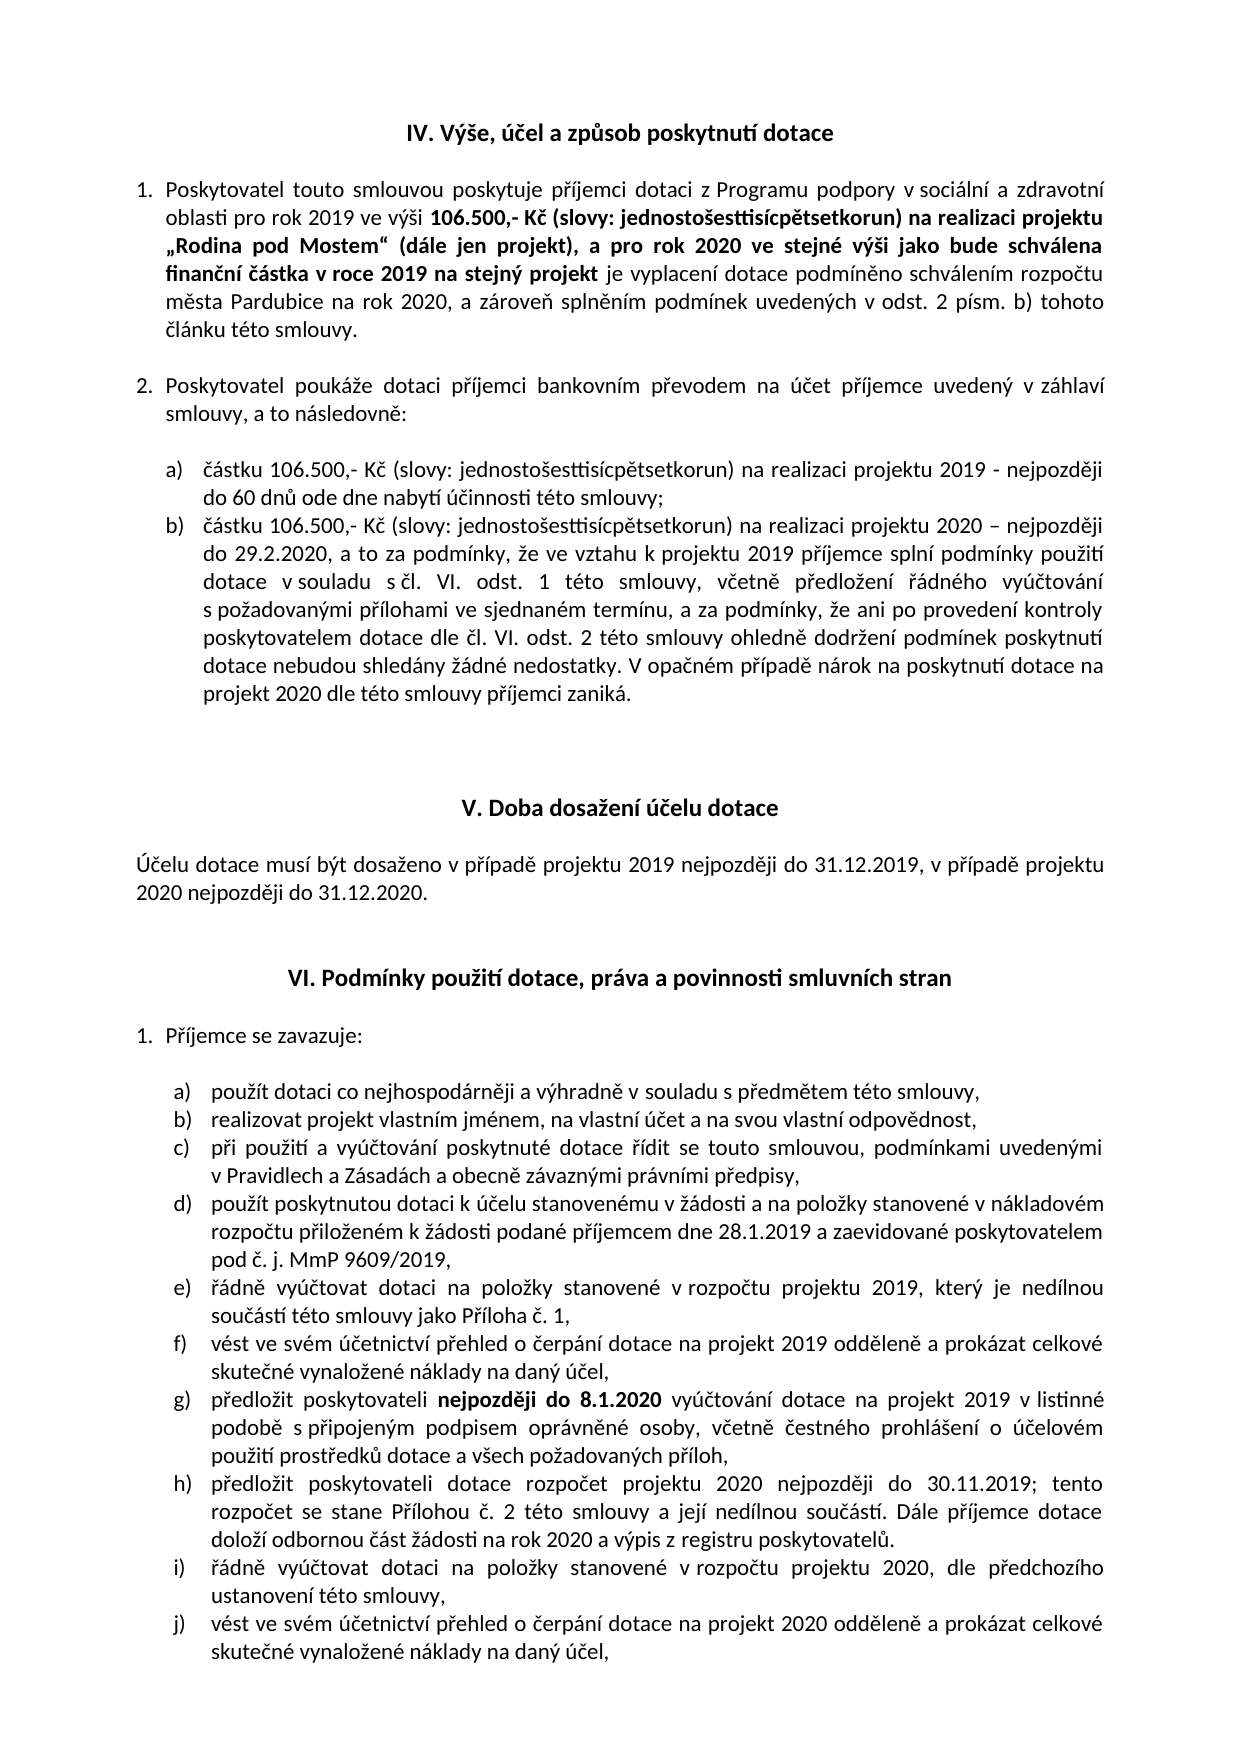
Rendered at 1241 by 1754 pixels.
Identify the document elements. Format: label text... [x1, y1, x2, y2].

list řádně vyúčtovat dotaci na položky stanovené v rozpočtu projektu 2019, který je nedílnou součástí této smlouvy jako Příloha č. 1, [173, 1273, 1104, 1329]
list vést ve svém účetnictví přehled o čerpání dotace na projekt 2019 odděleně a prokázat celkové skutečné vynaložené náklady na daný účel, [173, 1329, 1104, 1385]
list částku 106.500,- Kč (slovy: jednostošesttisícpětsetkorun) na realizaci projektu 2019 - nejpozději do 60 dnů ode dne nabytí účinnosti této smlouvy; [165, 455, 1104, 511]
list řádně vyúčtovat dotaci na položky stanovené v rozpočtu projektu 2020, dle předchozího ustanovení této smlouvy, [173, 1553, 1104, 1609]
text VI. Podmínky použití dotace, práva a povinnosti smluvních stran [136, 962, 1104, 993]
list Poskytovatel poukáže dotaci příjemci bankovním převodem na účet příjemce uvedený v záhlaví smlouvy, a to následovně: [136, 371, 1104, 427]
list předložit poskytovateli dotace rozpočet projektu 2020 nejpozději do 30.11.2019; tento rozpočet se stane Přílohou č. 2 této smlouvy a její nedílnou součástí. Dále příjemce dotace doloží odbornou část žádosti na rok 2020 a výpis z registru poskytovatelů. [173, 1469, 1104, 1553]
list vést ve svém účetnictví přehled o čerpání dotace na projekt 2020 odděleně a prokázat celkové skutečné vynaložené náklady na daný účel, [173, 1609, 1104, 1665]
list Příjemce se zavazuje: [136, 1021, 1104, 1049]
list při použití a vyúčtování poskytnuté dotace řídit se touto smlouvou, podmínkami uvedenými v Pravidlech a Zásadách a obecně závaznými právními předpisy, [173, 1133, 1104, 1189]
list použít poskytnutou dotaci k účelu stanovenému v žádosti a na položky stanovené v nákladovém rozpočtu přiloženém k žádosti podané příjemcem dne 28.1.2019 a zaevidované poskytovatelem pod č. j. MmP 9609/2019, [173, 1189, 1104, 1273]
text V. Doba dosažení účelu dotace [136, 792, 1104, 822]
list použít dotaci co nejhospodárněji a výhradně v souladu s předmětem této smlouvy, [173, 1077, 1104, 1105]
list částku 106.500,- Kč (slovy: jednostošesttisícpětsetkorun) na realizaci projektu 2020 – nejpozději do 29.2.2020, a to za podmínky, že ve vztahu k projektu 2019 příjemce splní podmínky použití dotace v souladu s čl. VI. odst. 1 této smlouvy, včetně předložení řádného vyúčtování s požadovanými přílohami ve sjednaném termínu, a za podmínky, že ani po provedení kontroly poskytovatelem dotace dle čl. VI. odst. 2 této smlouvy ohledně dodržení podmínek poskytnutí dotace nebudou shledány žádné nedostatky. V opačném případě nárok na poskytnutí dotace na projekt 2020 dle této smlouvy příjemci zaniká. [165, 511, 1104, 708]
list realizovat projekt vlastním jménem, na vlastní účet a na svou vlastní odpovědnost, [173, 1105, 1104, 1133]
text IV. Výše, účel a způsob poskytnutí dotace [136, 117, 1104, 147]
text Účelu dotace musí být dosaženo v případě projektu 2019 nejpozději do 31.12.2019, v případě projektu 2020 nejpozději do 31.12.2020. [136, 850, 1104, 906]
list předložit poskytovateli nejpozději do 8.1.2020 vyúčtování dotace na projekt 2019 v listinné podobě s připojeným podpisem oprávněné osoby, včetně čestného prohlášení o účelovém použití prostředků dotace a všech požadovaných příloh, [173, 1385, 1104, 1469]
list Poskytovatel touto smlouvou poskytuje příjemci dotaci z Programu podpory v sociální a zdravotní oblasti pro rok 2019 ve výši 106.500,- Kč (slovy: jednostošesttisícpětsetkorun) na realizaci projektu „Rodina pod Mostem“ (dále jen projekt), a pro rok 2020 ve stejné výši jako bude schválena finanční částka v roce 2019 na stejný projekt je vyplacení dotace podmíněno schválením rozpočtu města Pardubice na rok 2020, a zároveň splněním podmínek uvedených v odst. 2 písm. b) tohoto článku této smlouvy. [136, 175, 1104, 343]
